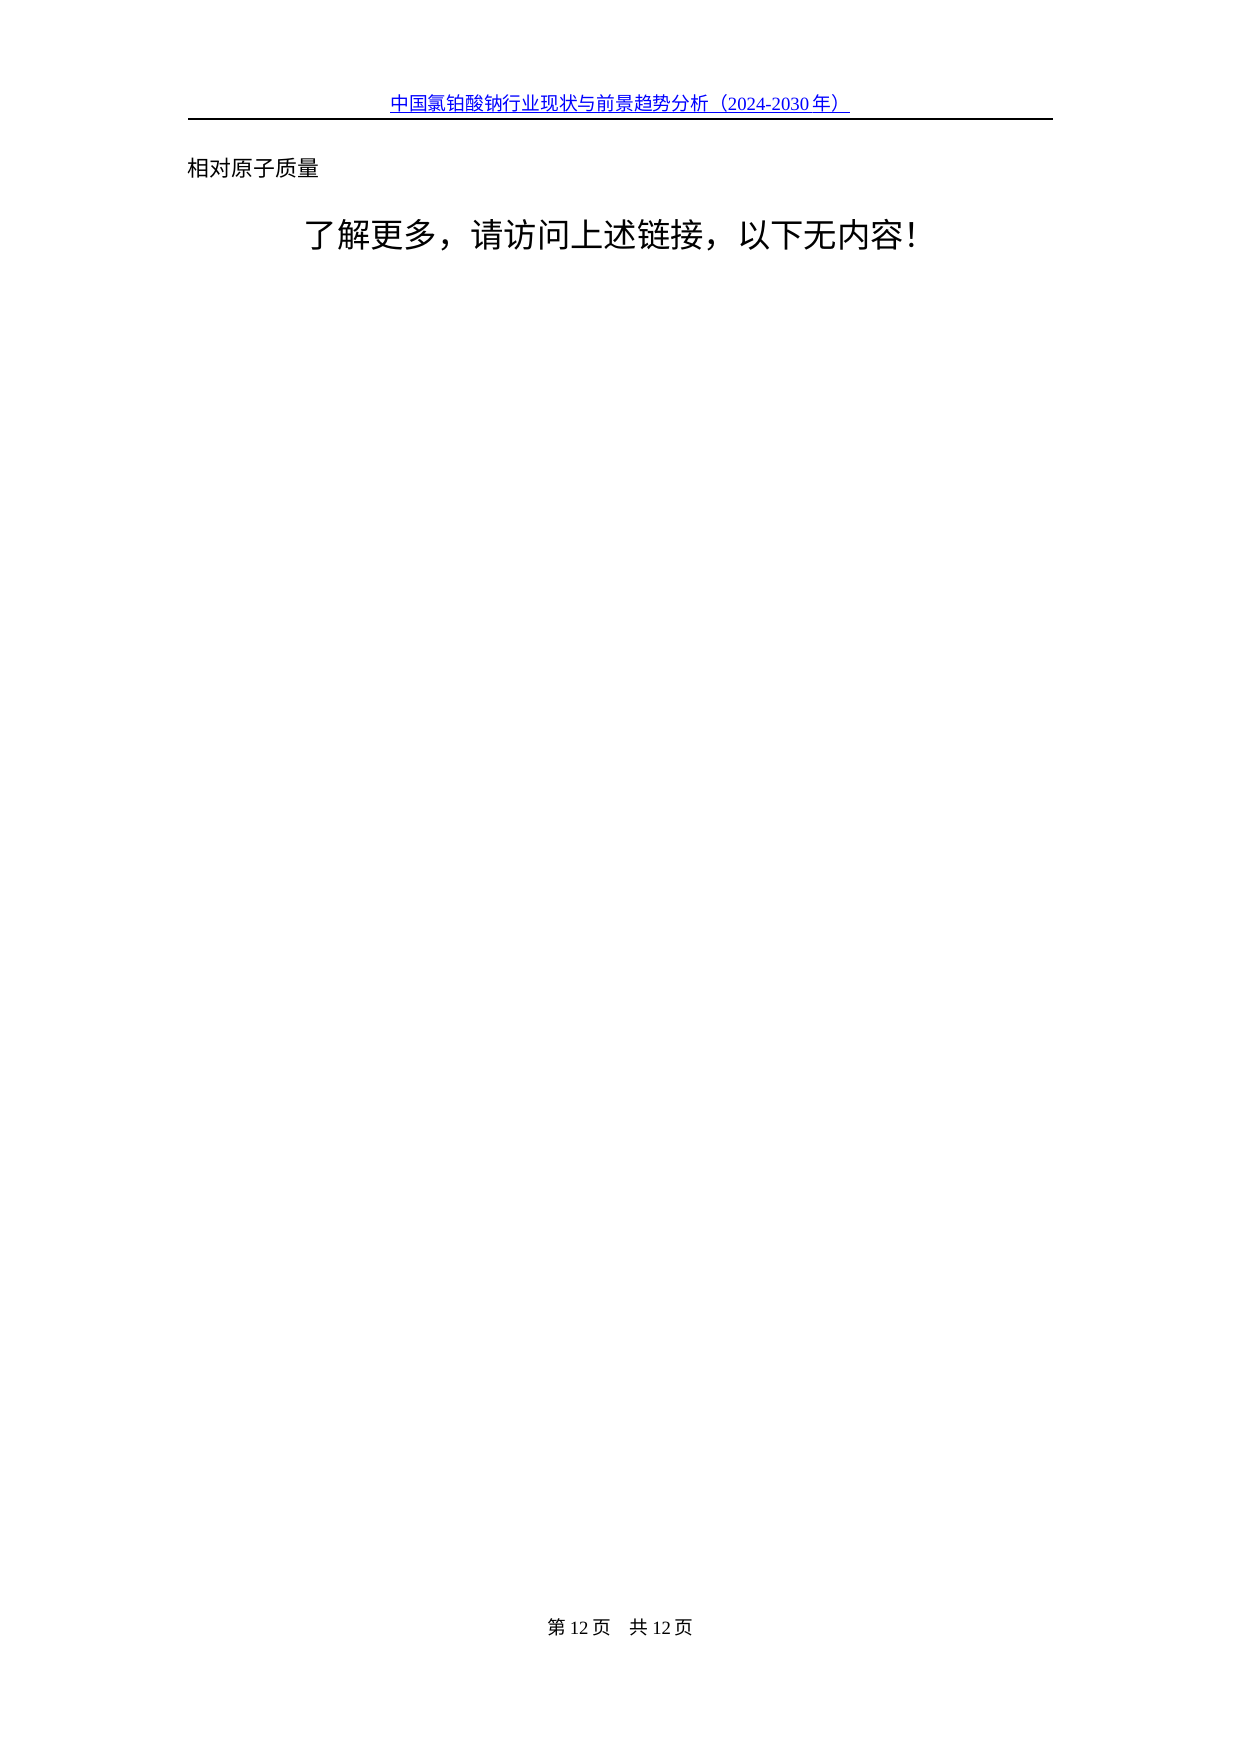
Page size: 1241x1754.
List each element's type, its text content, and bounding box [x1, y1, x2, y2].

title 了解更多，请访问上述链接，以下无内容！ [187, 200, 1053, 265]
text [187, 150, 1053, 183]
